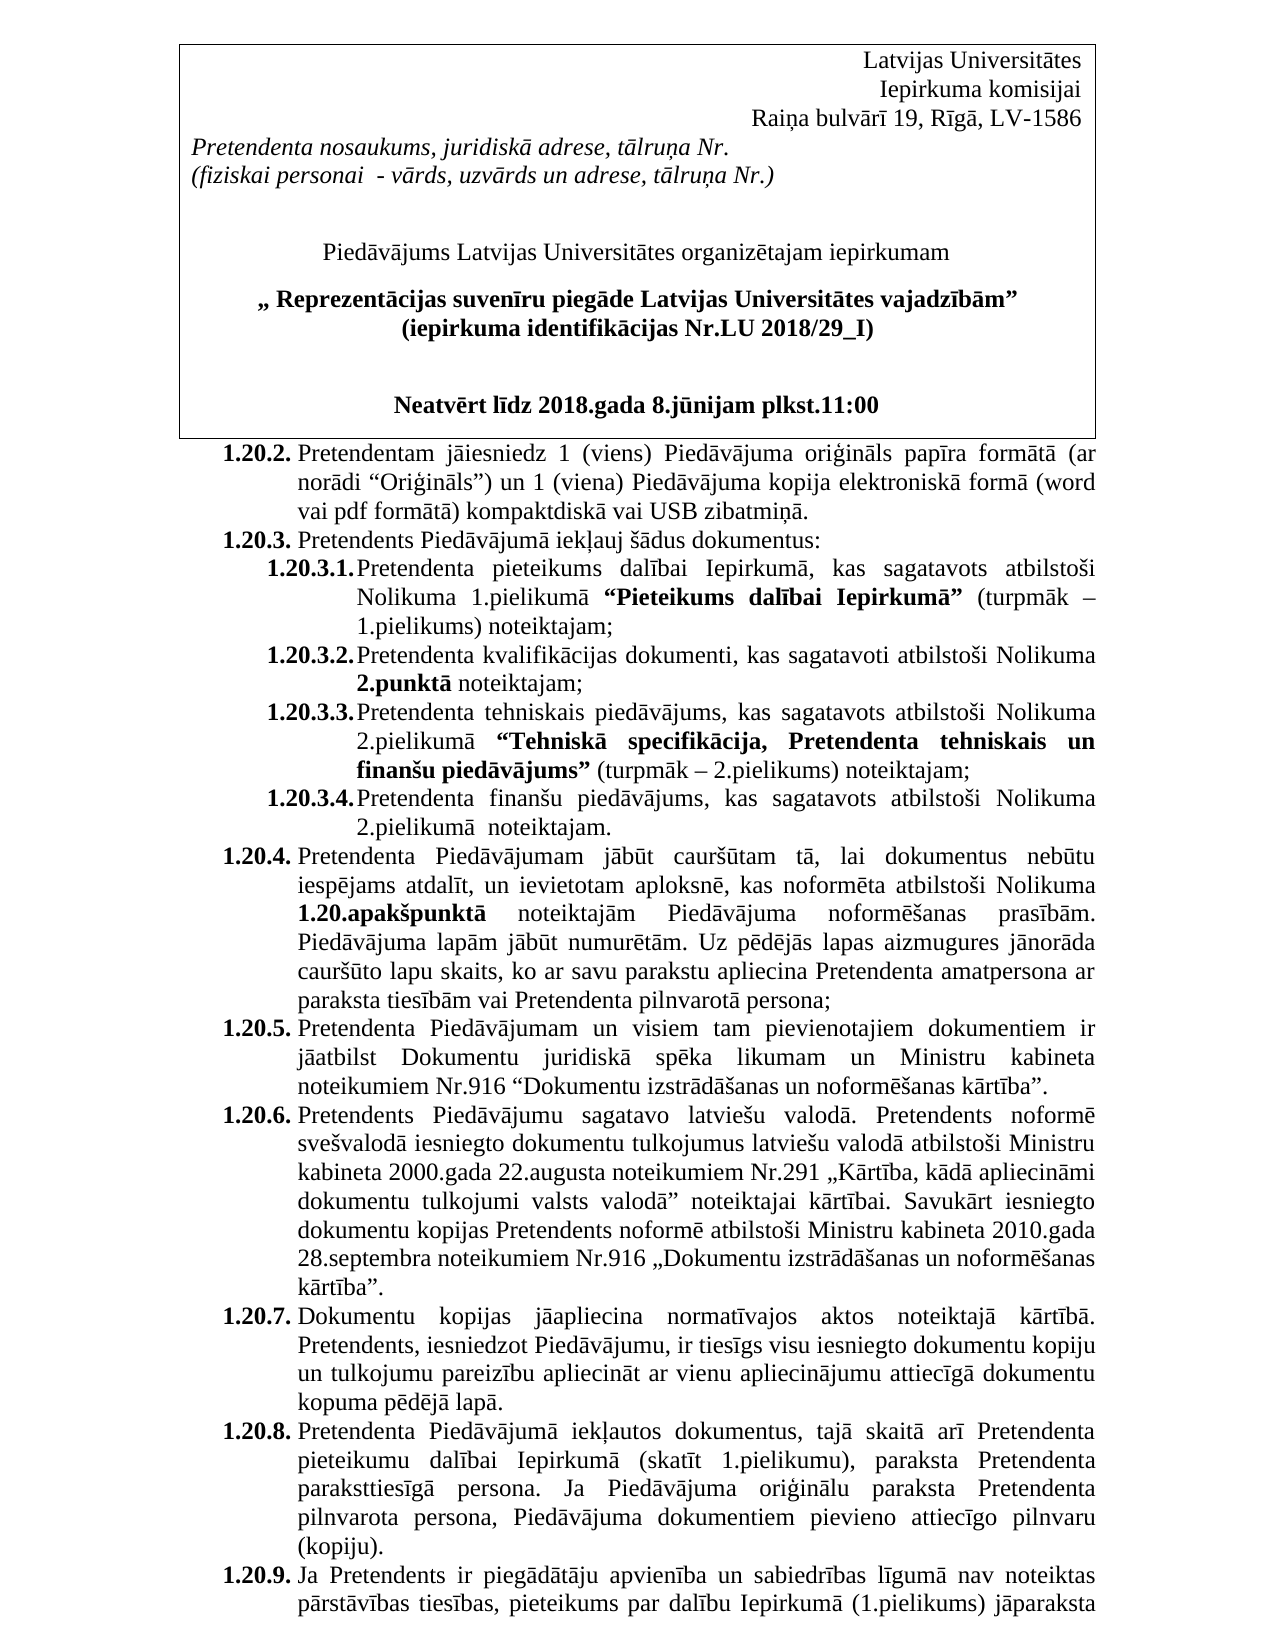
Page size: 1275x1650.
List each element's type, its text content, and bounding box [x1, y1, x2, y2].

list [222, 1560, 1096, 1617]
list Pretendenta Piedāvājumā iekļautos dokumentus, tajā skaitā arī Pretendenta pieteikumu dalībai Iepirkumā (skatīt 1.pielikumu), paraksta Pretendenta paraksttiesīgā persona. Ja Piedāvājuma oriģinālu paraksta Pretendenta pilnvarota persona, Piedāvājuma dokumentiem pievieno attiecīgo pilnvaru (kopiju). [222, 1416, 1096, 1560]
list Pretendenta tehniskais piedāvājums, kas sagatavots atbilstoši Nolikuma 2.pielikumā “Tehniskā specifikācija, Pretendenta tehniskais un finanšu piedāvājums” (turpmāk – 2.pielikums) noteiktajam; [267, 697, 1096, 783]
table_header Latvijas Universitātes Iepirkuma komisijai Raiņa bulvārī 19, Rīgā, LV-1586 Pretendenta nosaukums, juridiskā adrese, tālruņa Nr. (fiziskai personai - vārds, uzvārds un adrese, tālruņa Nr.) Piedāvājums Latvijas Universitātes organizētajam iepirkumam „ Reprezentācijas suvenīru piegāde Latvijas Universitātes vajadzībām” (iepirkuma identifikācijas Nr.LU 2018/29_I) Neatvērt līdz 2018.gada 8.jūnijam plkst.11:00 [180, 45, 1095, 437]
list Pretendentam jāiesniedz 1 (viens) Piedāvājuma oriģināls papīra formātā (ar norādi “Oriģināls”) un 1 (viena) Piedāvājuma kopija elektroniskā formā (word vai pdf formātā) kompaktdiskā vai USB zibatmiņā. [222, 439, 1096, 525]
list Pretendents Piedāvājumā iekļauj šādus dokumentus: [222, 525, 1096, 553]
list Pretendenta finanšu piedāvājums, kas sagatavots atbilstoši Nolikuma 2.pielikumā noteiktajam. [267, 783, 1096, 841]
list Pretendenta Piedāvājumam un visiem tam pievienotajiem dokumentiem ir jāatbilst Dokumentu juridiskā spēka likumam un Ministru kabineta noteikumiem Nr.916 “Dokumentu izstrādāšanas un noformēšanas kārtība”. [222, 1013, 1096, 1100]
list Pretendents Piedāvājumu sagatavo latviešu valodā. Pretendents noformē svešvalodā iesniegto dokumentu tulkojumus latviešu valodā atbilstoši Ministru kabineta 2000.gada 22.augusta noteikumiem Nr.291 „Kārtība, kādā apliecināmi dokumentu tulkojumi valsts valodā” noteiktajai kārtībai. Savukārt iesniegto dokumentu kopijas Pretendents noformē atbilstoši Ministru kabineta 2010.gada 28.septembra noteikumiem Nr.916 „Dokumentu izstrādāšanas un noformēšanas kārtība”. [222, 1100, 1096, 1301]
list Pretendenta kvalifikācijas dokumenti, kas sagatavoti atbilstoši Nolikuma 2.punktā noteiktajam; [267, 640, 1096, 697]
list Dokumentu kopijas jāapliecina normatīvajos aktos noteiktajā kārtībā. Pretendents, iesniedzot Piedāvājumu, ir tiesīgs visu iesniegto dokumentu kopiju un tulkojumu pareizību apliecināt ar vienu apliecinājumu attiecīgā dokumentu kopuma pēdējā lapā. [222, 1301, 1096, 1416]
list Pretendenta Piedāvājumam jābūt cauršūtam tā, lai dokumentus nebūtu iespējams atdalīt, un ievietotam aploksnē, kas noformēta atbilstoši Nolikuma 1.20.apakšpunktā noteiktajām Piedāvājuma noformēšanas prasībām. Piedāvājuma lapām jābūt numurētām. Uz pēdējās lapas aizmugures jānorāda cauršūto lapu skaits, ko ar savu parakstu apliecina Pretendenta amatpersona ar paraksta tiesībām vai Pretendenta pilnvarotā persona; [222, 841, 1096, 1013]
list Pretendenta pieteikums dalībai Iepirkumā, kas sagatavots atbilstoši Nolikuma 1.pielikumā “Pieteikums dalībai Iepirkumā” (turpmāk – 1.pielikums) noteiktajam; [267, 553, 1096, 640]
